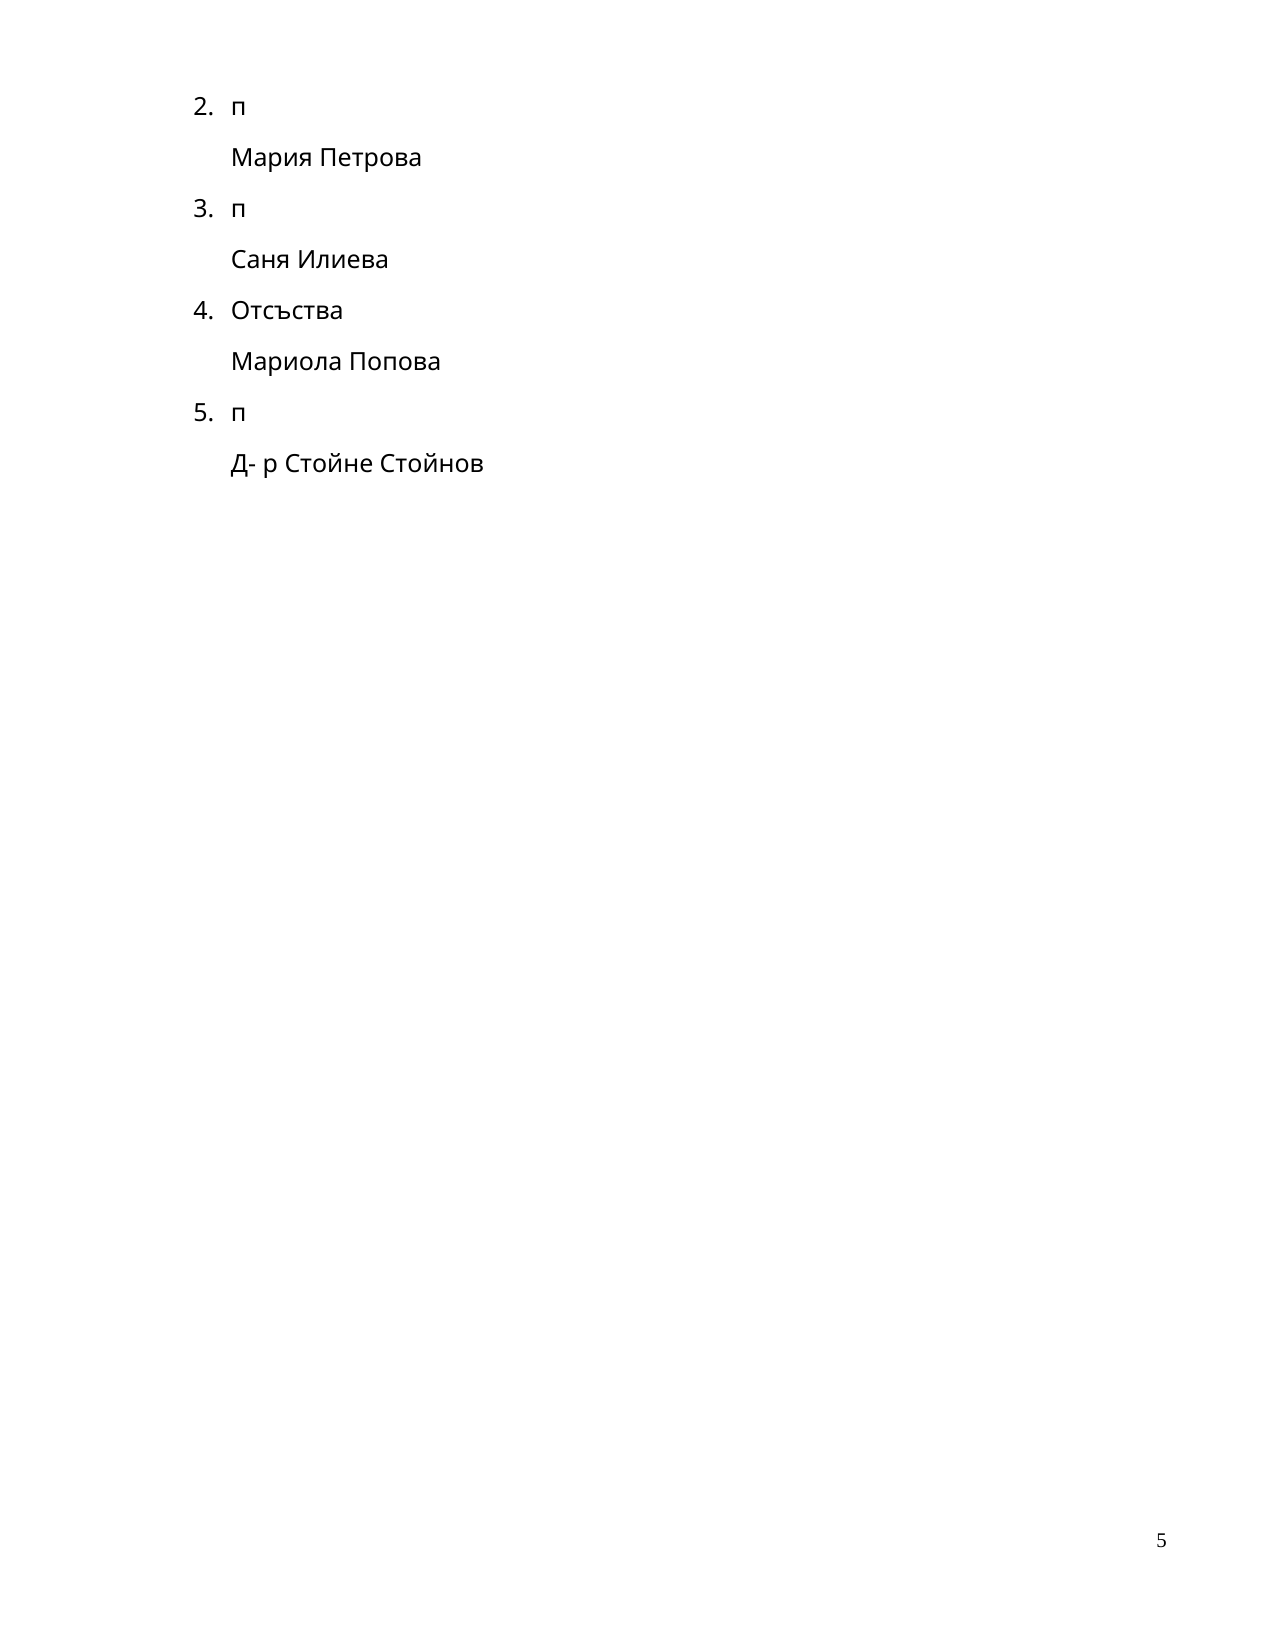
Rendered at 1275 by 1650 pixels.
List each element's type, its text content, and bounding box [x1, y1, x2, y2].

text Мария Петрова [156, 140, 1166, 174]
list п [193, 191, 1166, 225]
text Д- р Стойне Стойнов [156, 446, 1166, 480]
text Мариола Попова [156, 344, 1166, 378]
list п [193, 89, 1166, 123]
list п [193, 395, 1166, 429]
text Саня Илиева [156, 242, 1166, 276]
list Отсъства [193, 293, 1166, 327]
